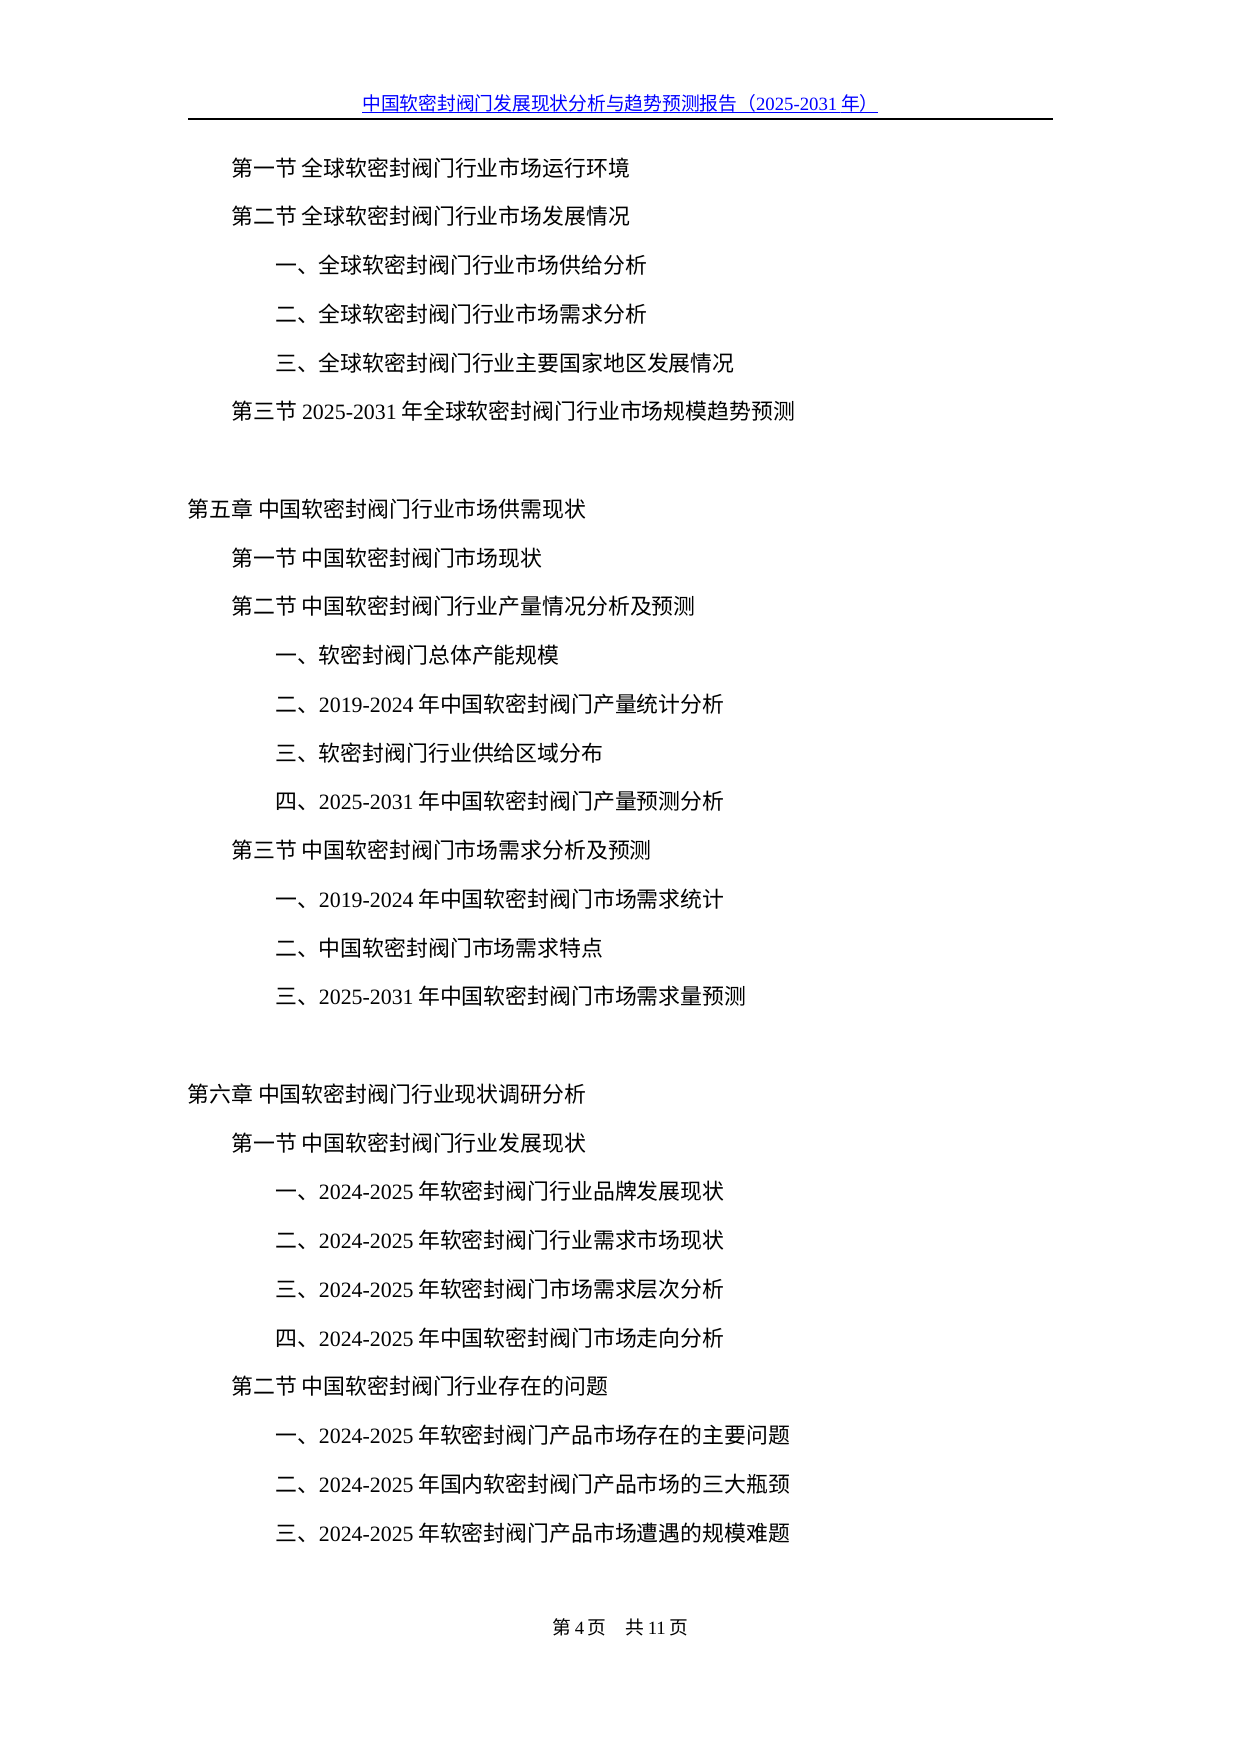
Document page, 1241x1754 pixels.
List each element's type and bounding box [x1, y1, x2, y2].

text [187, 150, 1053, 1548]
